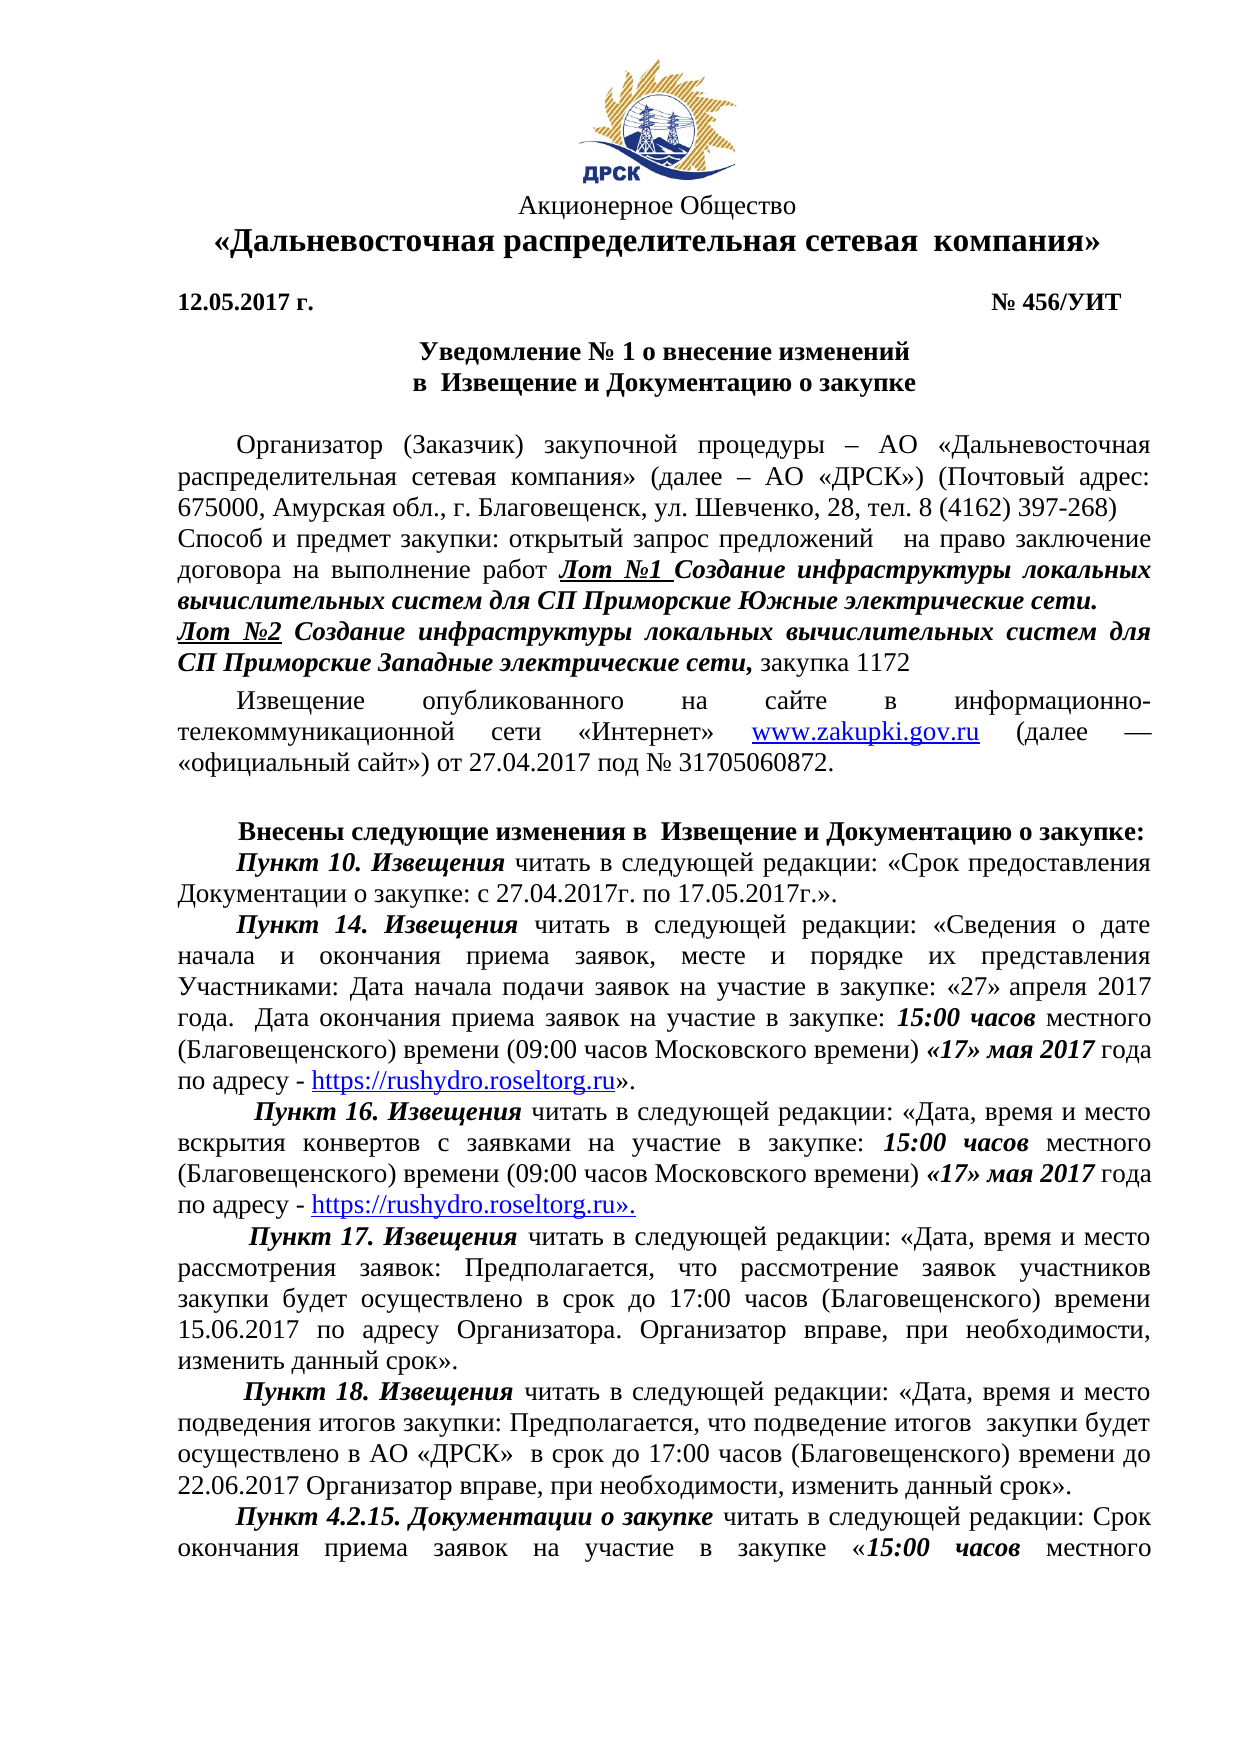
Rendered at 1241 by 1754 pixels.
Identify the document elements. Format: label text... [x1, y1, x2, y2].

list Пункт 17. Извещения читать в следующей редакции: «Дата, время и место рассмотрения заявок: Предполагается, что рассмотрение заявок участников закупки будет осуществлено в срок до 17:00 часов (Благовещенского) времени 15.06.2017 по адресу Организатора. Организатор вправе, при необходимости, изменить данный срок». [177, 1219, 1152, 1375]
list Извещение опубликованного на сайте в информационно-телекоммуникационной сети «Интернет» www.zakupki.gov.ru (далее — «официальный сайт») от 27.04.2017 под № 31705060872. [177, 684, 1152, 777]
list Пункт 16. Извещения читать в следующей редакции: «Дата, время и место вскрытия конвертов с заявками на участие в закупке: 15:00 часов местного (Благовещенского) времени (09:00 часов Московского времени) «17» мая 2017 года по адресу - ». [177, 1095, 1152, 1219]
list Пункт 18. Извещения читать в следующей редакции: «Дата, время и место подведения итогов закупки: Предполагается, что подведение итогов закупки будет осуществлено в АО «ДРСК» в срок до 17:00 часов (Благовещенского) времени до 22.06.2017 Организатор вправе, при необходимости, изменить данный срок». [177, 1375, 1152, 1500]
list Организатор (Заказчик) закупочной процедуры – АО «Дальневосточная распределительная сетевая компания» (далее – АО «ДРСК») (Почтовый адрес: 675000, Амурская обл., г. Благовещенск, ул. Шевченко, 28, тел. 8 (4162) 397-268) [177, 428, 1152, 522]
text в Извещение и Документацию о закупке [177, 366, 1152, 397]
list Внесены следующие изменения в Извещение и Документацию о закупке: [177, 815, 1152, 846]
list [177, 1500, 1152, 1562]
list Пункт 10. Извещения читать в следующей редакции: «Срок предоставления Документации о закупке: с 27.04.2017г. по 17.05.2017г.». [177, 846, 1152, 908]
list Лот №2 Создание инфраструктуры локальных вычислительных систем для СП Приморские Западные электрические сети, закупка 1172 [177, 615, 1152, 678]
subtitle Акционерное Общество [177, 189, 1137, 220]
text 12.05.2017 г. № 456/УИТ [177, 287, 1152, 316]
text «Дальневосточная распределительная сетевая компания» [177, 220, 1137, 258]
text Уведомление № 1 о внесение изменений [177, 335, 1152, 366]
list Пункт 14. Извещения читать в следующей редакции: «Сведения о дате начала и окончания приема заявок, месте и порядке их представления Участниками: Дата начала подачи заявок на участие в закупке: «27» апреля 2017 года. Дата окончания приема заявок на участие в закупке: 15:00 часов местного (Благовещенского) времени (09:00 часов Московского времени) «17» мая 2017 года по адресу - https://rushydro.roseltorg.ru». [177, 908, 1152, 1095]
list Способ и предмет закупки: открытый запрос предложений на право заключение договора на выполнение работ Лот №1 Создание инфраструктуры локальных вычислительных систем для СП Приморские Южные электрические сети. [177, 522, 1152, 615]
picture [577, 59, 737, 189]
